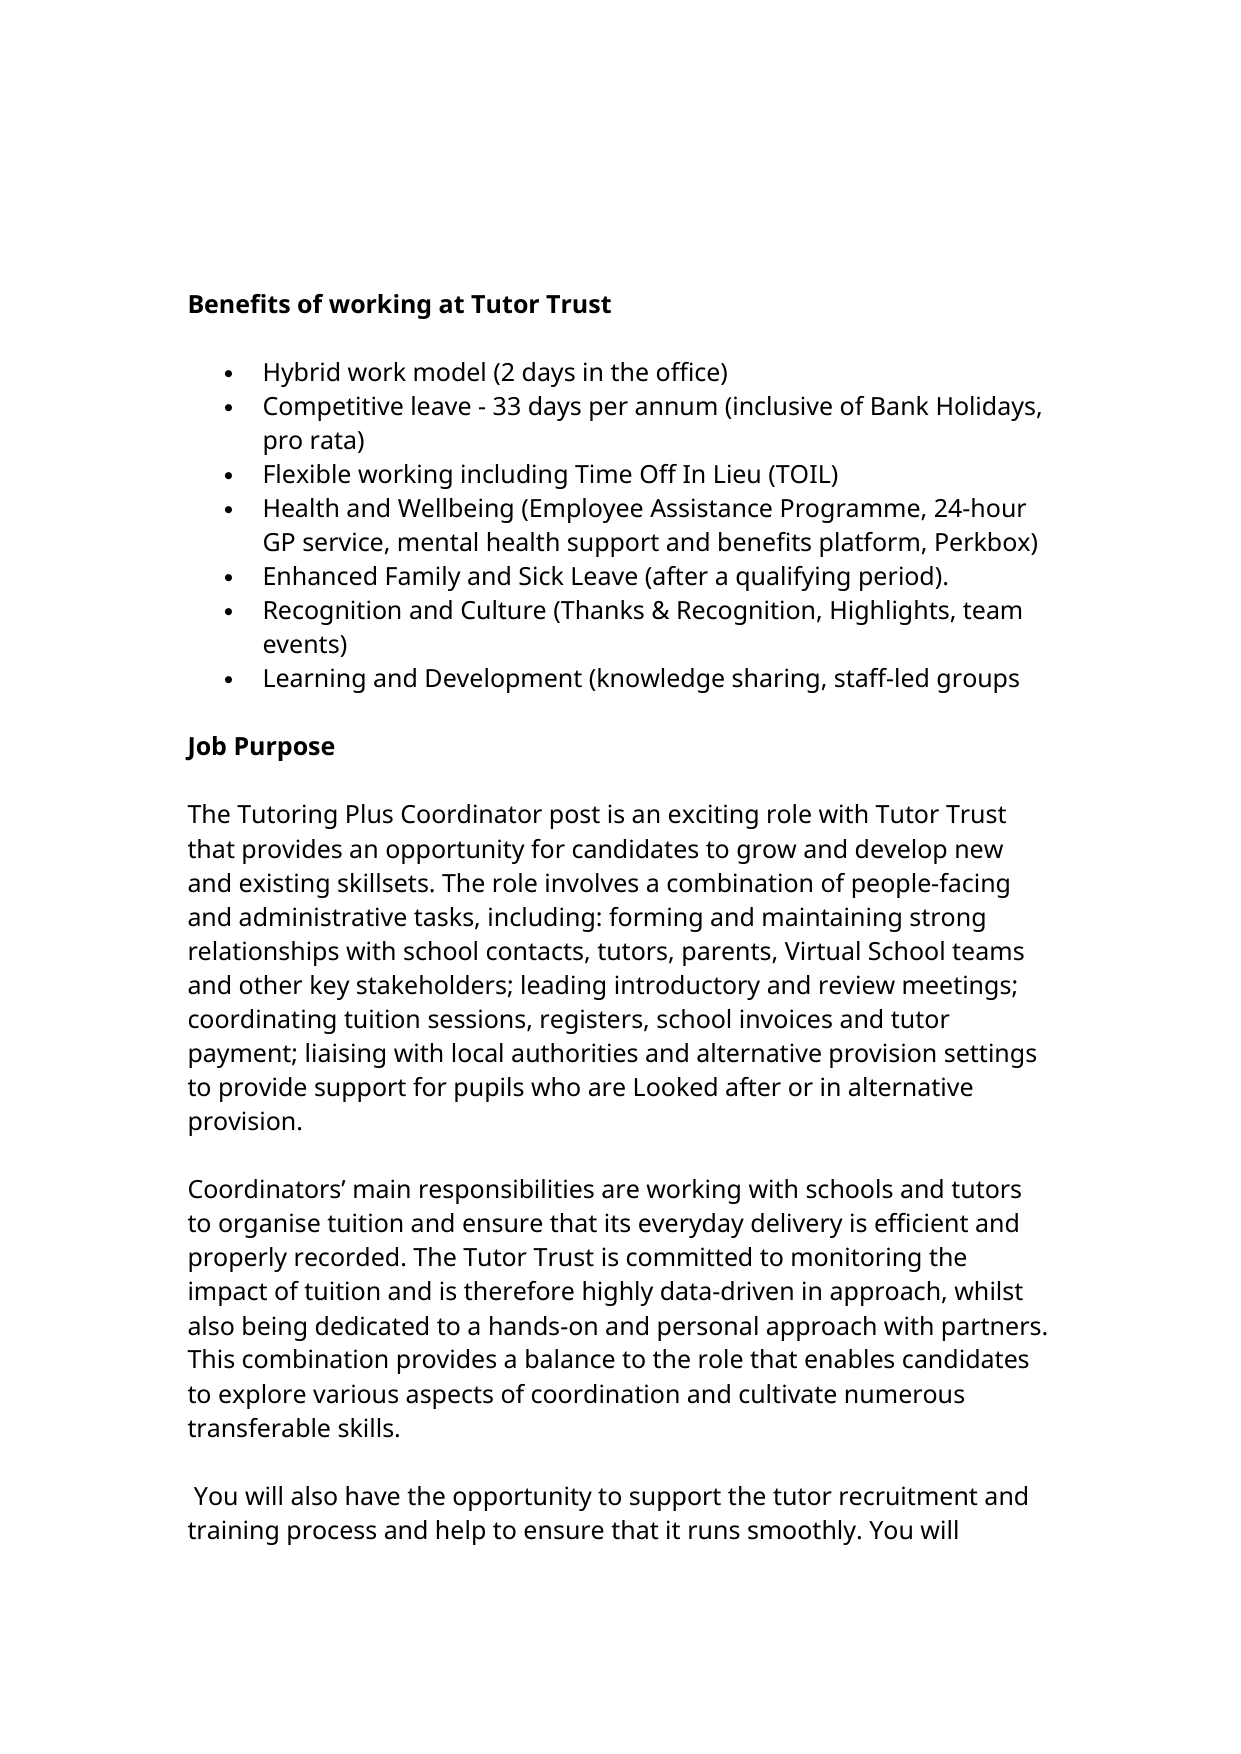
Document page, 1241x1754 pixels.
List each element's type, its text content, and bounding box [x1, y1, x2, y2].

list Recognition and Culture (Thanks & Recognition, Highlights, team events) [225, 593, 1053, 661]
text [187, 1478, 1053, 1547]
text The Tutoring Plus Coordinator post is an exciting role with Tutor Trust that provides an opportunity for candidates to grow and develop new and existing skillsets. The role involves a combination of people-facing and administrative tasks, including: forming and maintaining strong relationships with school contacts, tutors, parents, Virtual School teams and other key stakeholders; leading introductory and review meetings; coordinating tuition sessions, registers, school invoices and tutor payment; liaising with local authorities and alternative provision settings to provide support for pupils who are Looked after or in alternative provision. [187, 797, 1053, 1138]
text Benefits of working at Tutor Trust [187, 286, 1053, 320]
list Enhanced Family and Sick Leave (after a qualifying period). [225, 559, 1053, 593]
list Competitive leave - 33 days per annum (inclusive of Bank Holidays, pro rata) [225, 388, 1053, 457]
list Learning and Development (knowledge sharing, staff-led groups [225, 661, 1053, 695]
list Hybrid work model (2 days in the office) [225, 354, 1053, 388]
text Job Purpose [187, 729, 1053, 763]
list Flexible working including Time Off In Lieu (TOIL) [225, 457, 1053, 491]
text Coordinators’ main responsibilities are working with schools and tutors to organise tuition and ensure that its everyday delivery is efficient and properly recorded. The Tutor Trust is committed to monitoring the impact of tuition and is therefore highly data-driven in approach, whilst also being dedicated to a hands-on and personal approach with partners. This combination provides a balance to the role that enables candidates to explore various aspects of coordination and cultivate numerous transferable skills. [187, 1172, 1053, 1444]
list Health and Wellbeing (Employee Assistance Programme, 24-hour GP service, mental health support and benefits platform, Perkbox) [225, 491, 1053, 559]
